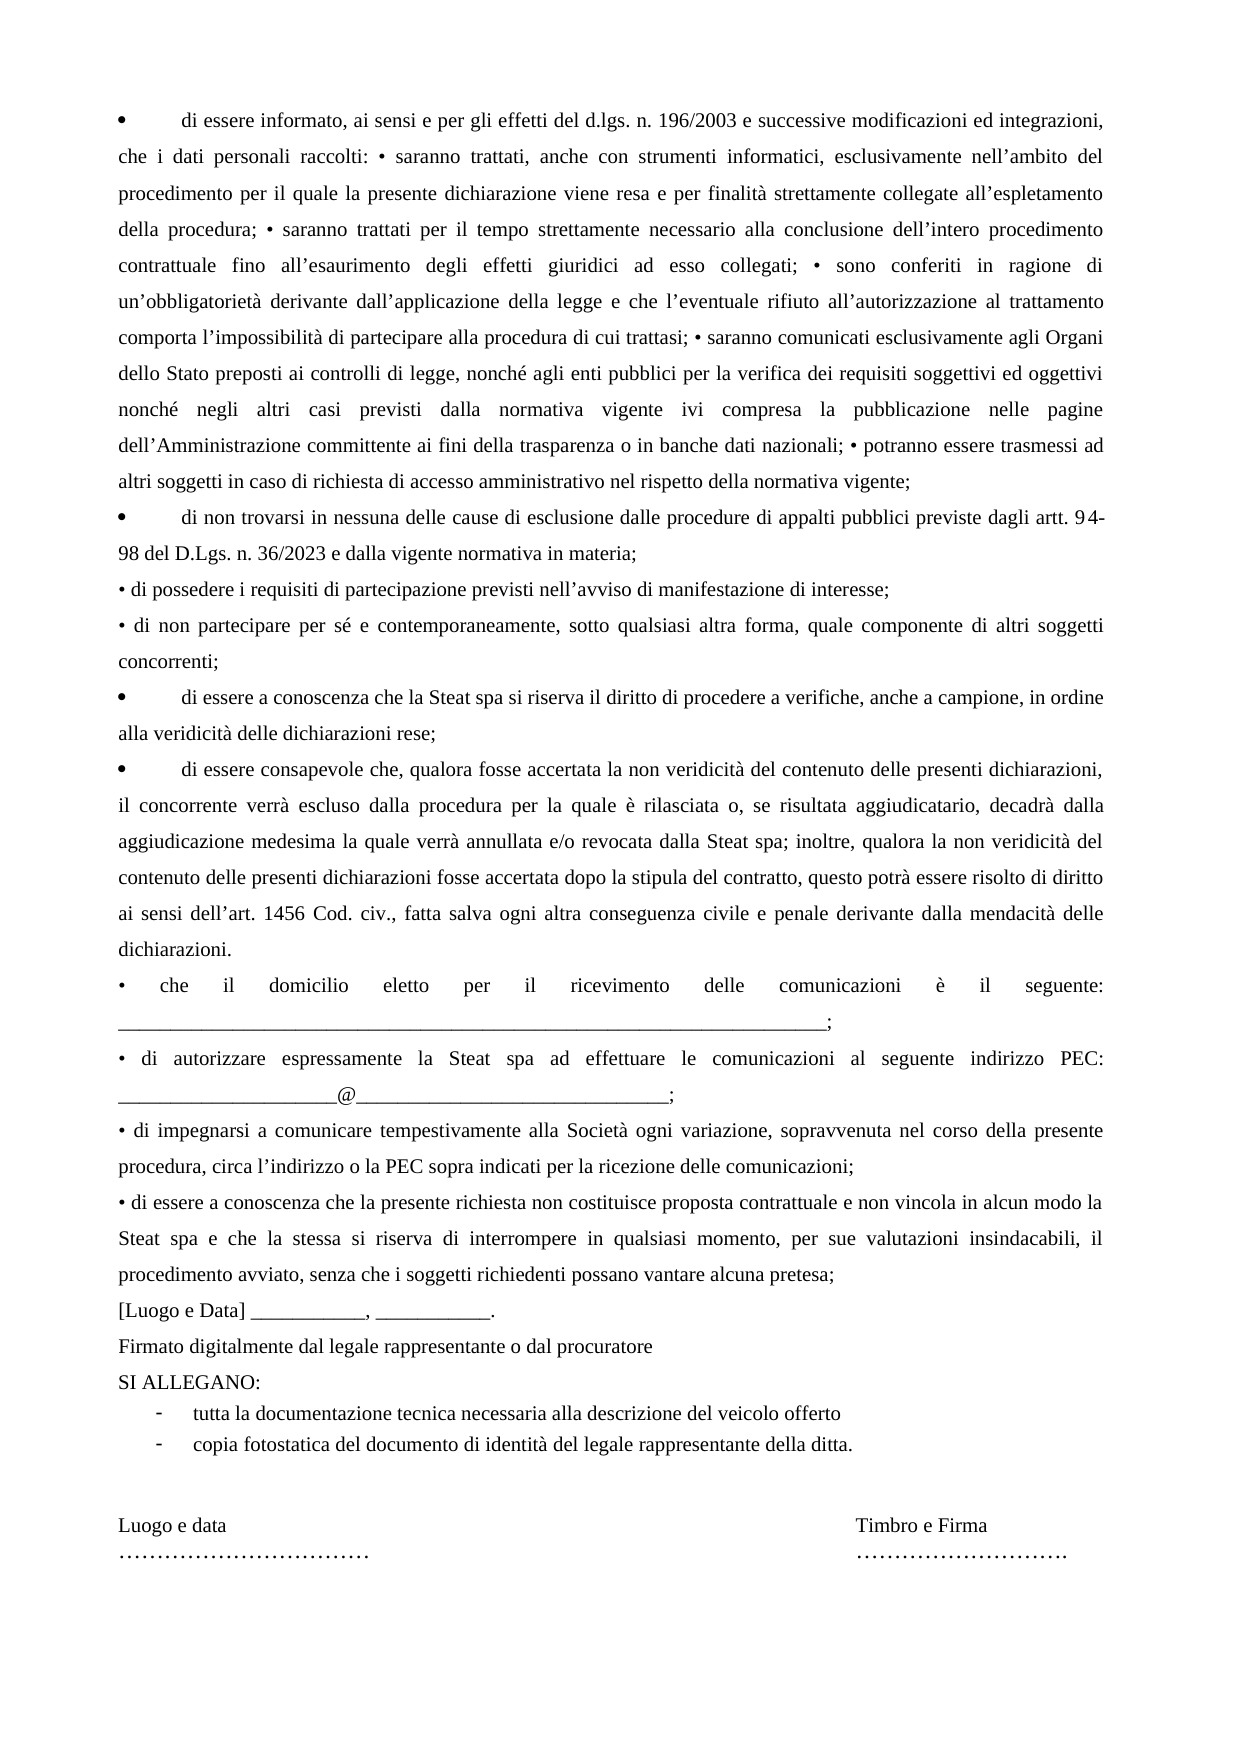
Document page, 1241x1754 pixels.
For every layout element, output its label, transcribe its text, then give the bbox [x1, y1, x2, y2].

list di essere informato, ai sensi e per gli effetti del d.lgs. n. 196/2003 e successive modificazioni ed integrazioni, che i dati personali raccolti: • saranno trattati, anche con strumenti informatici, esclusivamente nell’ambito del procedimento per il quale la presente dichiarazione viene resa e per finalità strettamente collegate all’espletamento della procedura; • saranno trattati per il tempo strettamente necessario alla conclusione dell’intero procedimento contrattuale fino all’esaurimento degli effetti giuridici ad esso collegati; • sono conferiti in ragione di un’obbligatorietà derivante dall’applicazione della legge e che l’eventuale rifiuto all’autorizzazione al trattamento comporta l’impossibilità di partecipare alla procedura di cui trattasi; • saranno comunicati esclusivamente agli Organi dello Stato preposti ai controlli di legge, nonché agli enti pubblici per la verifica dei requisiti soggettivi ed oggettivi nonché negli altri casi previsti dalla normativa vigente ivi compresa la pubblicazione nelle pagine dell’Amministrazione committente ai fini della trasparenza o in banche dati nazionali; • potranno essere trasmessi ad altri soggetti in caso di richiesta di accesso amministrativo nel rispetto della normativa vigente; [118, 108, 1105, 493]
list copia fotostatica del documento di identità del legale rappresentante della ditta. [155, 1429, 1146, 1457]
text • di essere a conoscenza che la presente richiesta non costituisce proposta contrattuale e non vincola in alcun modo la Steat spa e che la stessa si riserva di interrompere in qualsiasi momento, per sue valutazioni insindacabili, il procedimento avviato, senza che i soggetti richiedenti possano vantare alcuna pretesa; [118, 1189, 1105, 1286]
text Firmato digitalmente dal legale rappresentante o dal procuratore [118, 1334, 1105, 1358]
text SI ALLEGANO: [118, 1370, 1146, 1394]
list di non trovarsi in nessuna delle cause di esclusione dalle procedure di appalti pubblici previste dagli artt. 94-98 del D.Lgs. n. 36/2023 e dalla vigente normativa in materia; [118, 505, 1105, 565]
text …………………………… ………………………. [118, 1537, 1146, 1563]
text [Luogo e Data] ___________, ___________. [118, 1298, 1105, 1322]
list di essere consapevole che, qualora fosse accertata la non veridicità del contenuto delle presenti dichiarazioni, il concorrente verrà escluso dalla procedura per la quale è rilasciata o, se risultata aggiudicatario, decadrà dalla aggiudicazione medesima la quale verrà annullata e/o revocata dalla Steat spa; inoltre, qualora la non veridicità del contenuto delle presenti dichiarazioni fosse accertata dopo la stipula del contratto, questo potrà essere risolto di diritto ai sensi dell’art. 1456 Cod. civ., fatta salva ogni altra conseguenza civile e penale derivante dalla mendacità delle dichiarazioni. [118, 757, 1105, 961]
text • che il domicilio eletto per il ricevimento delle comunicazioni è il seguente: ____________________________________________________________________; [118, 973, 1105, 1033]
text • di autorizzare espressamente la Steat spa ad effettuare le comunicazioni al seguente indirizzo PEC: _____________________@______________________________; [118, 1045, 1105, 1106]
text • di impegnarsi a comunicare tempestivamente alla Società ogni variazione, sopravvenuta nel corso della presente procedura, circa l’indirizzo o la PEC sopra indicati per la ricezione delle comunicazioni; [118, 1117, 1105, 1178]
list tutta la documentazione tecnica necessaria alla descrizione del veicolo offerto [155, 1398, 1146, 1426]
text • di possedere i requisiti di partecipazione previsti nell’avviso di manifestazione di interesse; [118, 577, 1105, 601]
text Luogo e data Timbro e Firma [118, 1513, 1146, 1537]
list di essere a conoscenza che la Steat spa si riserva il diritto di procedere a verifiche, anche a campione, in ordine alla veridicità delle dichiarazioni rese; [118, 685, 1105, 745]
text • di non partecipare per sé e contemporaneamente, sotto qualsiasi altra forma, quale componente di altri soggetti concorrenti; [118, 613, 1105, 673]
